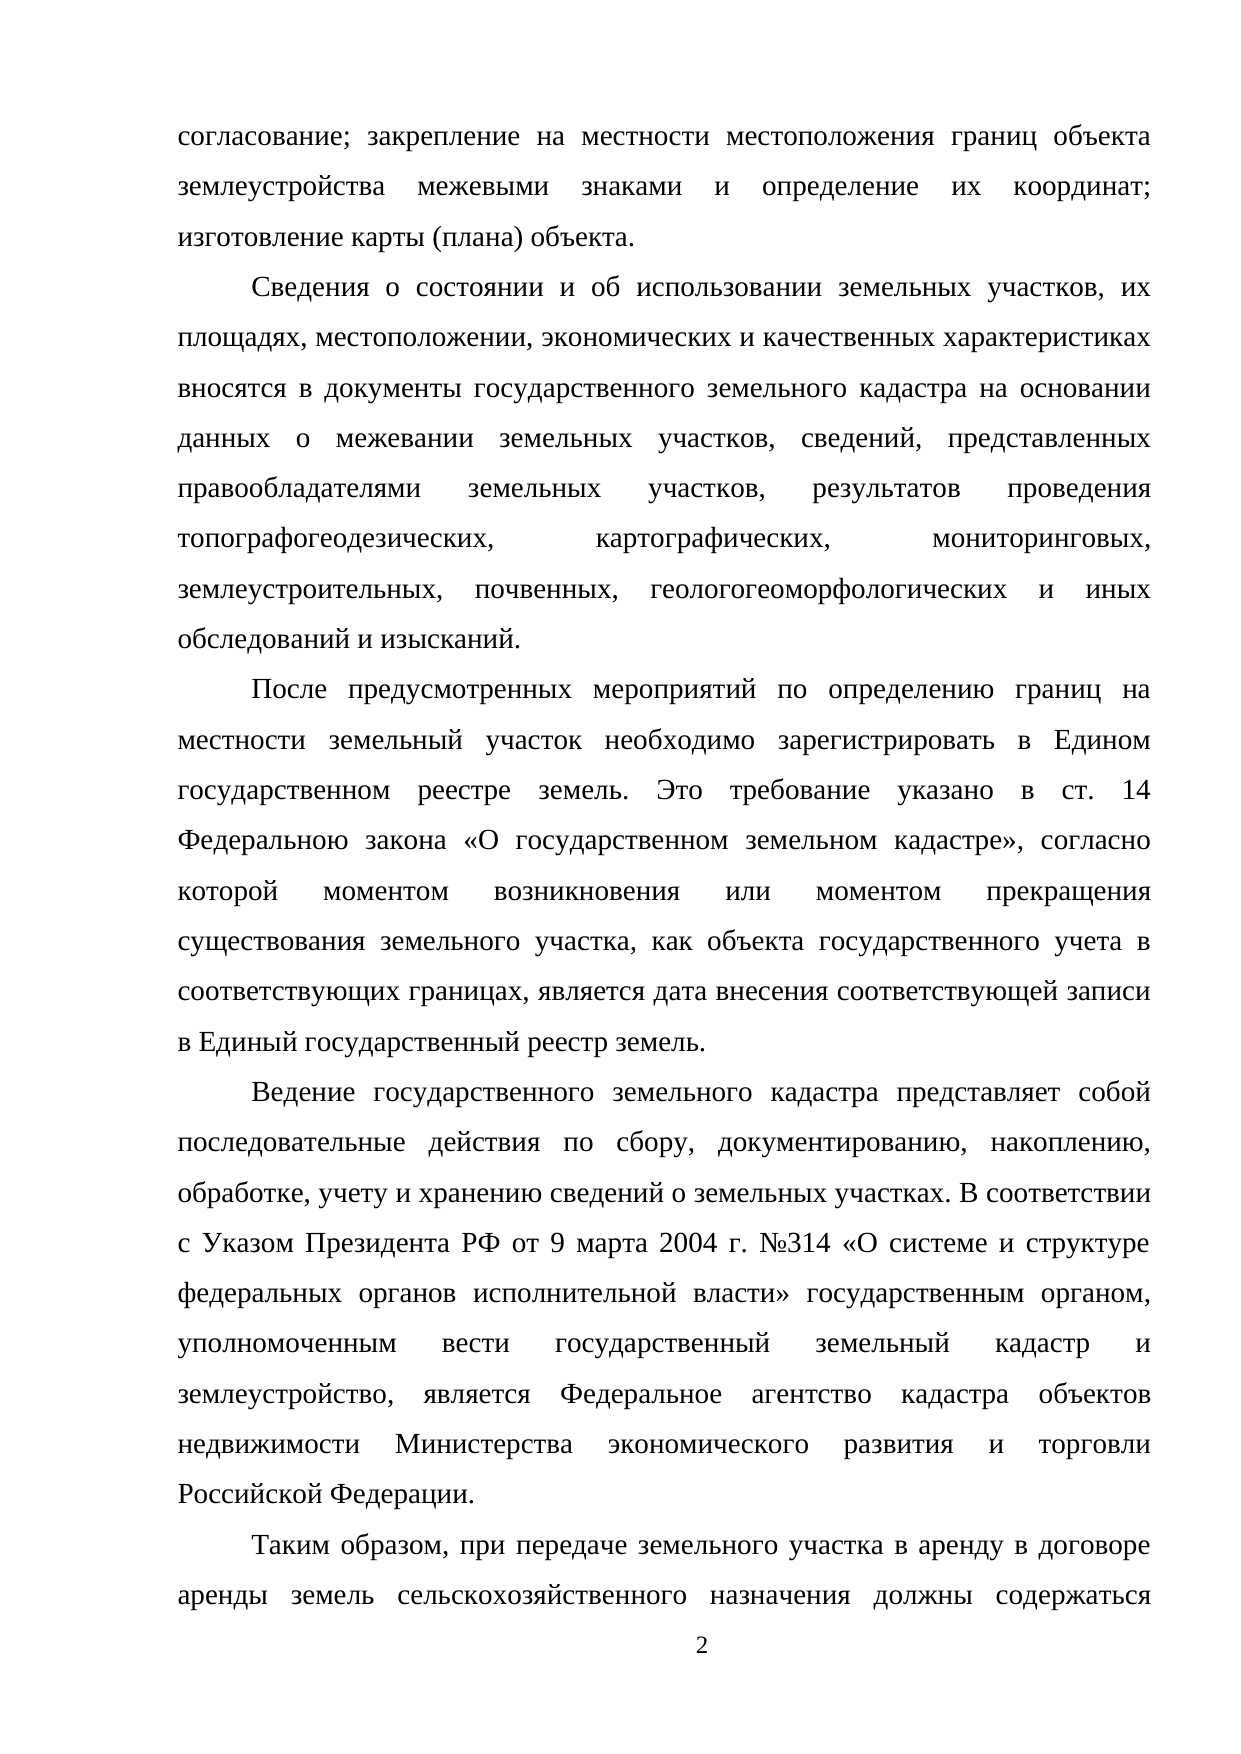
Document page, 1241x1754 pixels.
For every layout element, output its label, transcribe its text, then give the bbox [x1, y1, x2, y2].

text После предусмотренных мероприятий по определению границ на местности земельный участок необходимо зарегистрировать в Едином государственном реестре земель. Это требование указано в ст. 14 Федеральною закона «О государственном земельном кадастре», согласно которой моментом возникновения или моментом прекращения существования земельного участка, как объекта государственного учета в соответствующих границах, является дата внесения соответствующей записи в Единый государственный реестр земель. [177, 672, 1152, 1057]
text Ведение государственного земельного кадастра представляет собой последовательные действия по сбору, документированию, накоплению, обработке, учету и хранению сведений о земельных участках. В соответствии с Указом Президента РФ от 9 марта 2004 г. №314 «О системе и структуре федеральных органов исполнительной власти» государственным органом, уполномоченным вести государственный земельный кадастр и землеустройство, является Федеральное агентство кадастра объектов недвижимости Министерства экономического развития и торговли Российской Федерации. [177, 1074, 1152, 1510]
text Сведения о состоянии и об использовании земельных участков, их площадях, местоположении, экономических и качественных характеристиках вносятся в документы государственного земельного кадастра на основании данных о межевании земельных участков, сведений, представленных правообладателями земельных участков, результатов проведения топографогеодезических, картографических, мониторинговых, землеустроительных, почвенных, геологогеоморфологических и иных обследований и изысканий. [177, 269, 1152, 655]
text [177, 118, 1152, 252]
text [177, 1527, 1152, 1611]
